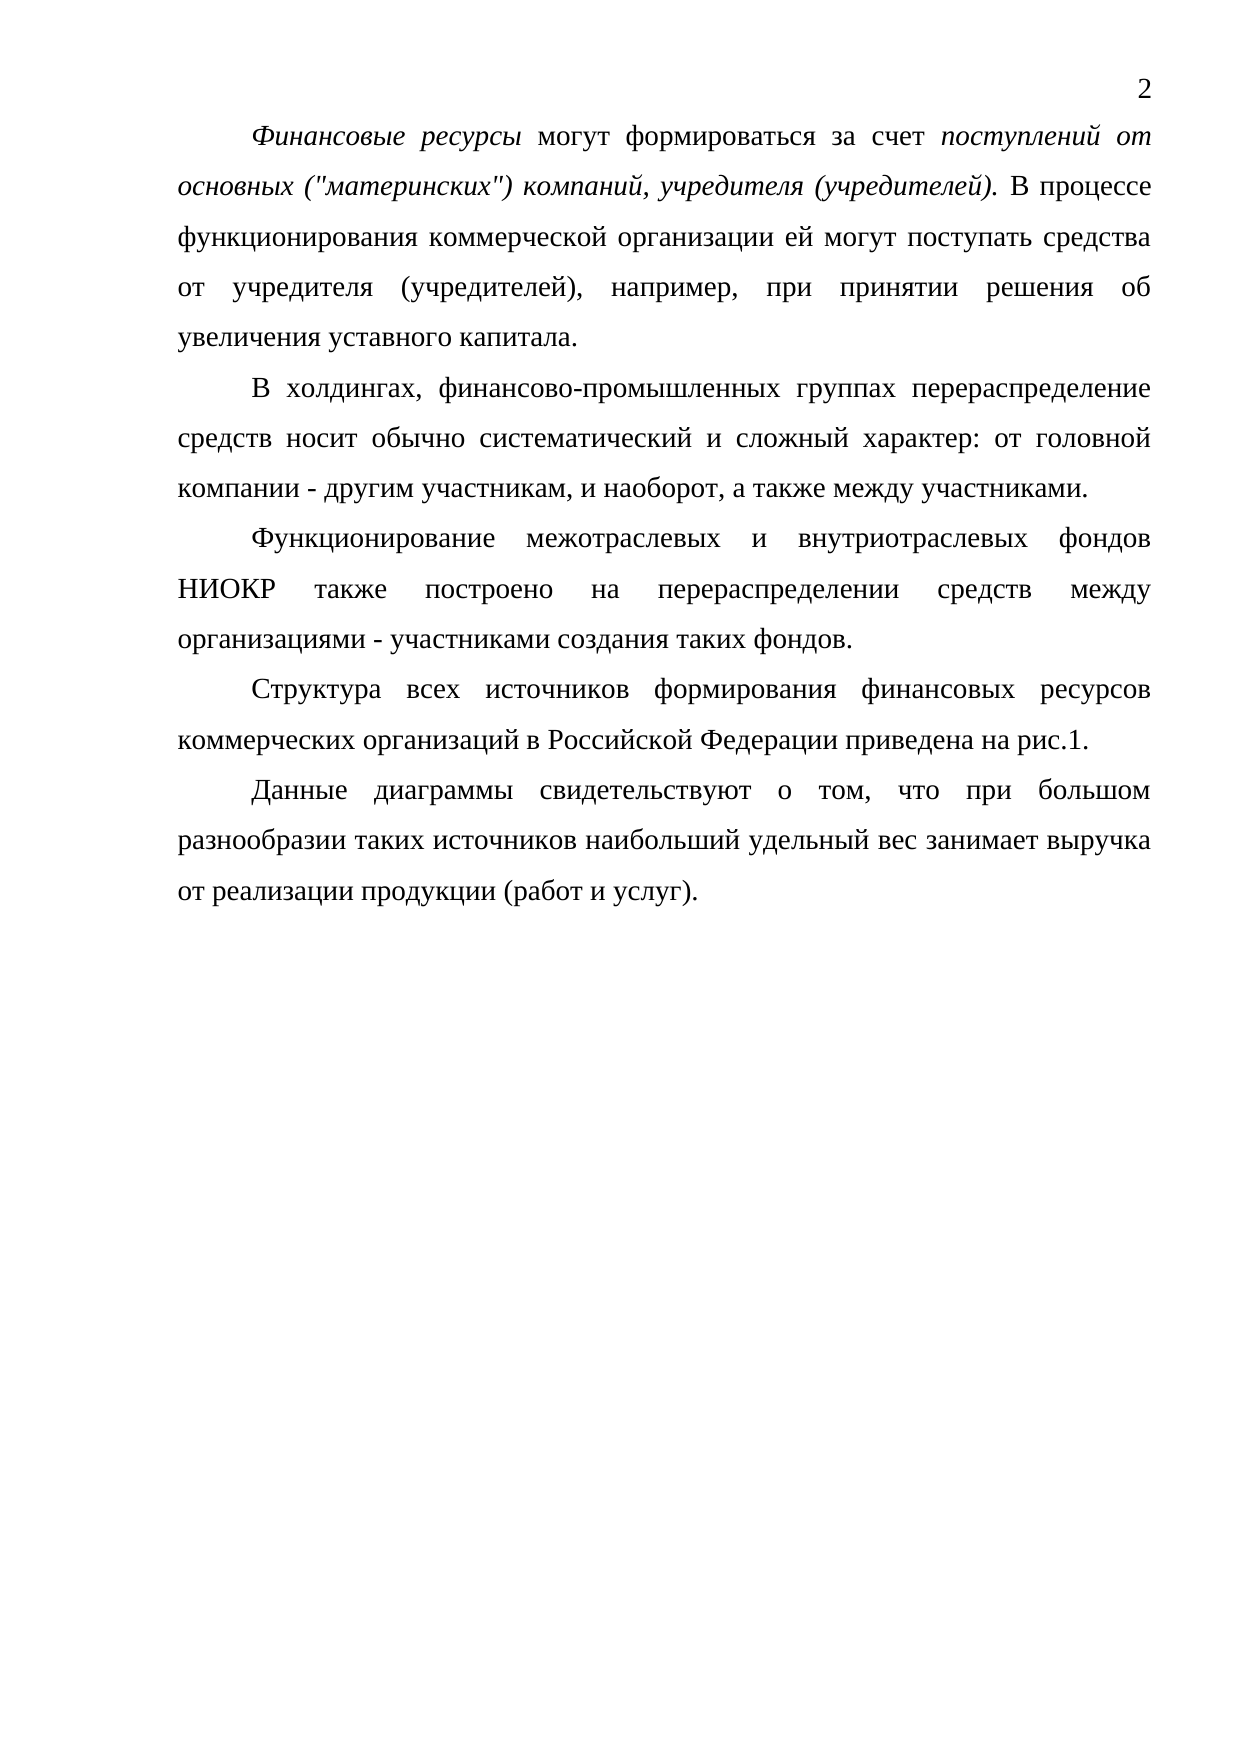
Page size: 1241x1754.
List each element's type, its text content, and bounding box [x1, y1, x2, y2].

text В холдингах, финансово-промышленных группах перераспределение средств носит обычно систематический и сложный характер: от головной компании - другим участникам, и наоборот, а также между участниками. [177, 370, 1152, 504]
text Структура всех источников формирования финансовых ресурсов коммерческих организаций в Российской Федерации приведена на рис.1. [177, 672, 1152, 755]
text Данные диаграммы свидетельствуют о том, что при большом разнообразии таких источников наибольший удельный вес занимает выручка от реализации продукции (работ и услуг). [177, 772, 1152, 906]
text Функционирование межотраслевых и внутриотраслевых фондов НИОКР также построено на перераспределении средств между организациями - участниками создания таких фондов. [177, 521, 1152, 655]
text Финансовые ресурсы могут формироваться за счет поступлений от основных ("материнских") компаний, учредителя (учредителей). В процессе функционирования коммерческой организации ей могут поступать средства от учредителя (учредителей), например, при принятии решения об увеличения уставного капитала. [177, 118, 1152, 353]
